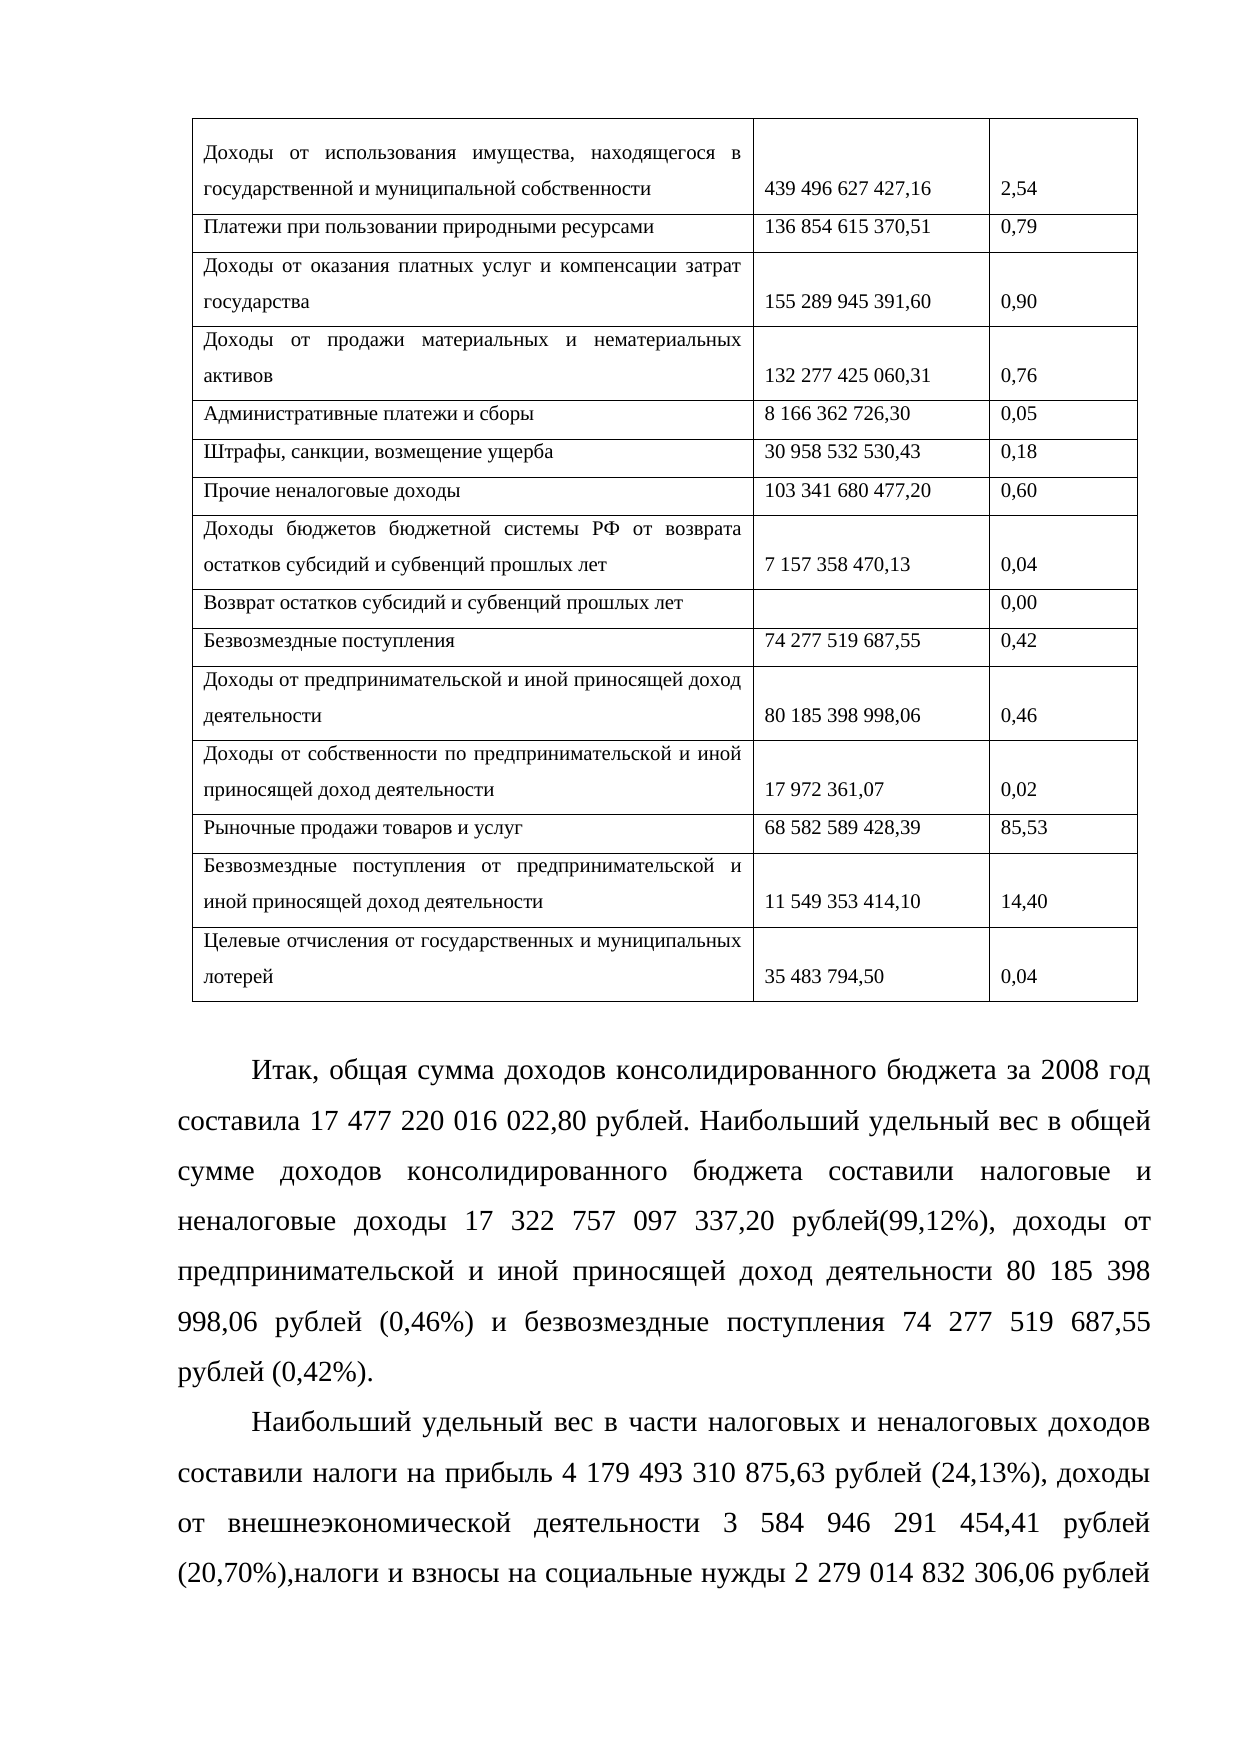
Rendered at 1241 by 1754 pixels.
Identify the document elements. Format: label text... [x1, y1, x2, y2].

table_cell 0,60 [990, 478, 1137, 515]
table_cell Прочие неналоговые доходы [193, 478, 753, 515]
table_cell 7 157 358 470,13 [754, 516, 989, 589]
table_cell 0,18 [990, 440, 1137, 477]
table_cell Доходы от собственности по предпринимательской и иной приносящей доход деятельности [193, 741, 753, 814]
table_cell 0,04 [990, 516, 1137, 589]
table_cell Безвозмездные поступления [193, 629, 753, 666]
text Итак, общая сумма доходов консолидированного бюджета за 2008 год составила 17 477 220 016 022,80 рублей. Наибольший удельный вес в общей сумме доходов консолидированного бюджета составили налоговые и неналоговые доходы 17 322 757 097 337,20 рублей(99,12%), доходы от предпринимательской и иной приносящей доход деятельности 80 185 398 998,06 рублей (0,46%) и безвозмездные поступления 74 277 519 687,55 рублей (0,42%). [177, 1052, 1152, 1388]
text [177, 1404, 1152, 1589]
table_cell 0,04 [990, 928, 1137, 1001]
table_cell Безвозмездные поступления от предпринимательской и иной приносящей доход деятельности [193, 854, 753, 927]
table_cell [754, 590, 989, 627]
table_cell 0,76 [990, 327, 1137, 400]
table_cell 0,02 [990, 741, 1137, 814]
table_cell Целевые отчисления от государственных и муниципальных лотерей [193, 928, 753, 1001]
table_cell Штрафы, санкции, возмещение ущерба [193, 440, 753, 477]
table_cell 14,40 [990, 854, 1137, 927]
table_cell 74 277 519 687,55 [754, 629, 989, 666]
table_cell 0,42 [990, 629, 1137, 666]
table_cell 0,00 [990, 590, 1137, 627]
table_cell 0,46 [990, 667, 1137, 740]
table_cell Доходы от продажи материальных и нематериальных активов [193, 327, 753, 400]
table_cell 17 972 361,07 [754, 741, 989, 814]
table_cell 155 289 945 391,60 [754, 253, 989, 326]
table_cell 85,53 [990, 815, 1137, 852]
table_cell 439 496 627 427,16 [754, 119, 989, 213]
table_cell Платежи при пользовании природными ресурсами [193, 215, 753, 252]
table_cell Доходы от предпринимательской и иной приносящей доход деятельности [193, 667, 753, 740]
table_cell 136 854 615 370,51 [754, 215, 989, 252]
table_cell 68 582 589 428,39 [754, 815, 989, 852]
table_cell 0,79 [990, 215, 1137, 252]
table_cell 11 549 353 414,10 [754, 854, 989, 927]
table_cell Рыночные продажи товаров и услуг [193, 815, 753, 852]
table_cell 0,90 [990, 253, 1137, 326]
table_cell 0,05 [990, 401, 1137, 438]
table_cell 132 277 425 060,31 [754, 327, 989, 400]
table_cell 8 166 362 726,30 [754, 401, 989, 438]
table_cell Доходы бюджетов бюджетной системы РФ от возврата остатков субсидий и субвенций прошлых лет [193, 516, 753, 589]
table_cell 2,54 [990, 119, 1137, 213]
table_cell Возврат остатков субсидий и субвенций прошлых лет [193, 590, 753, 627]
table_cell Доходы от оказания платных услуг и компенсации затрат государства [193, 253, 753, 326]
table_cell 35 483 794,50 [754, 928, 989, 1001]
table_cell 30 958 532 530,43 [754, 440, 989, 477]
table_cell 80 185 398 998,06 [754, 667, 989, 740]
table_cell Доходы от использования имущества, находящегося в государственной и муниципальной собственности [193, 119, 753, 213]
table_cell 103 341 680 477,20 [754, 478, 989, 515]
table_cell Административные платежи и сборы [193, 401, 753, 438]
